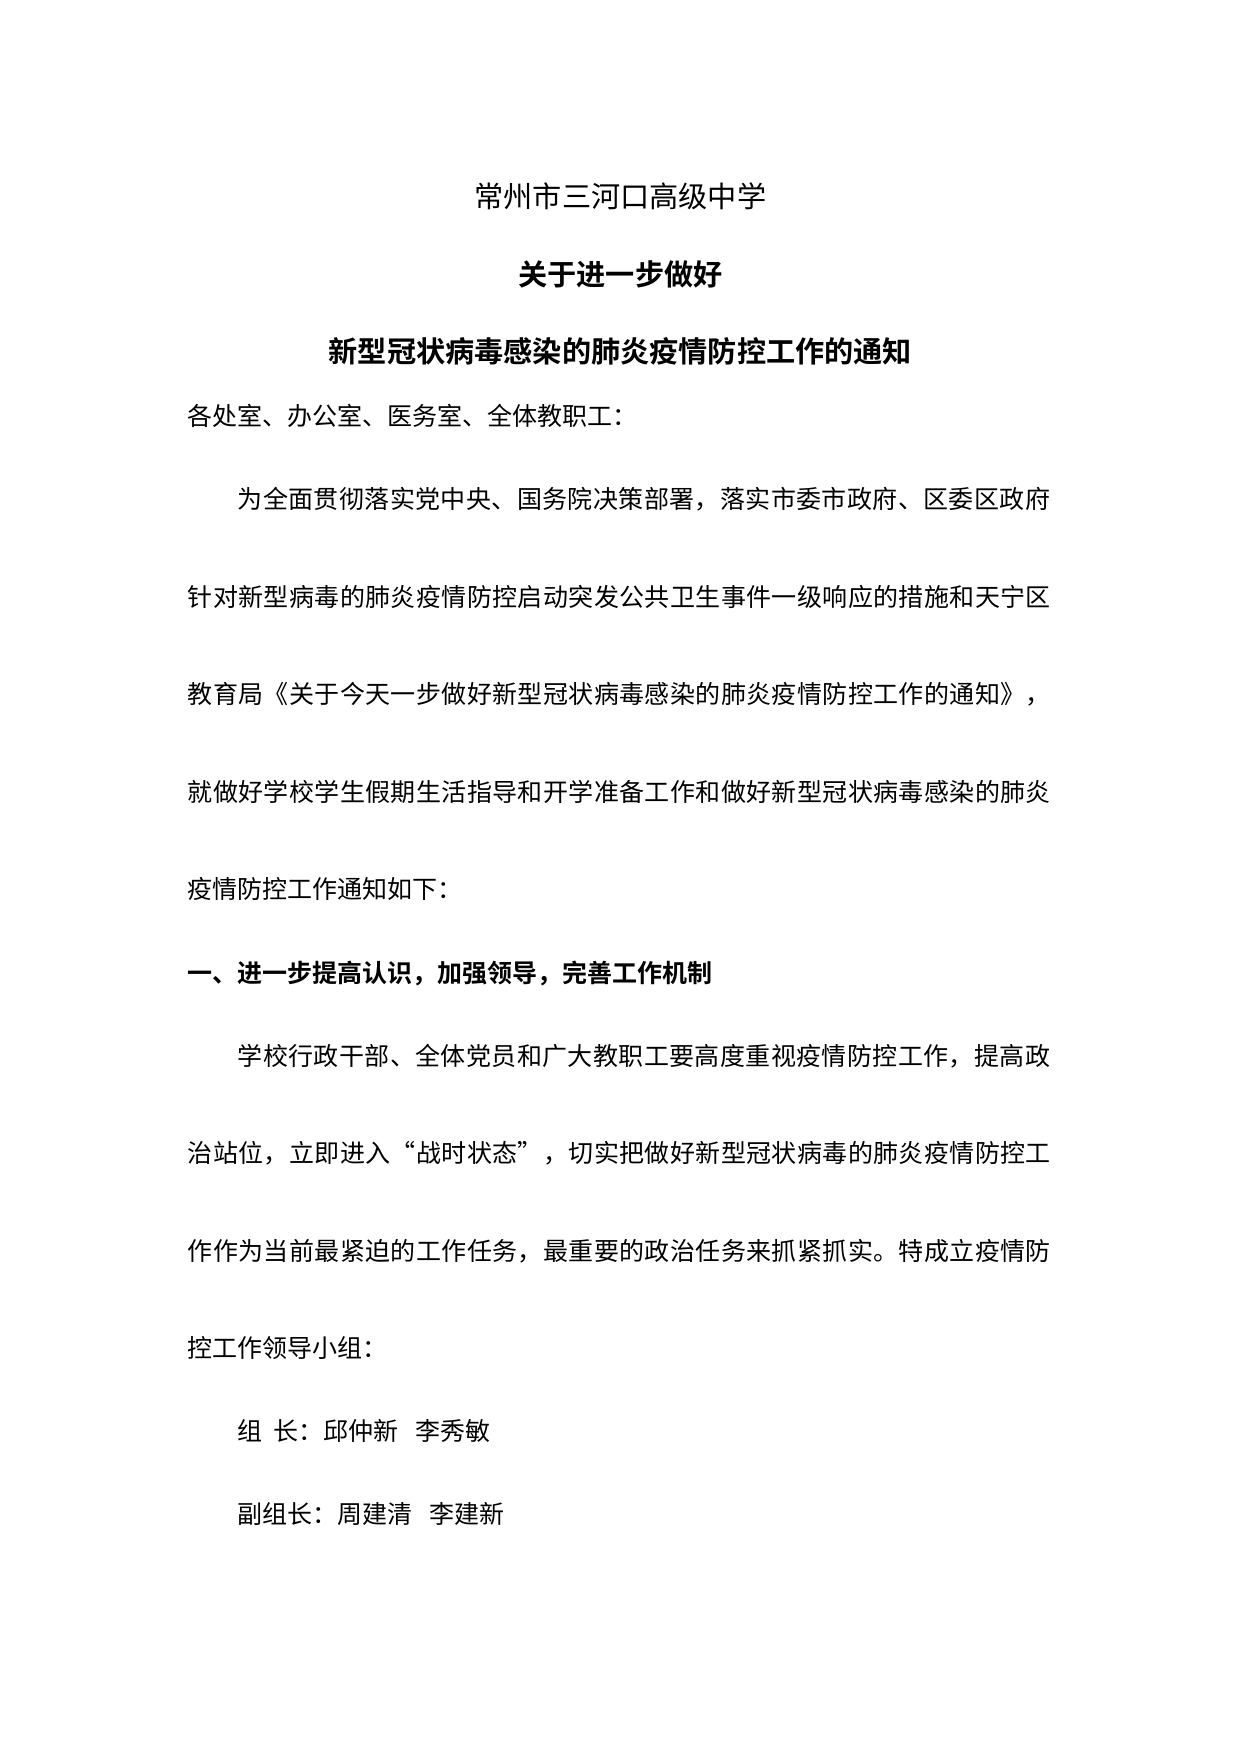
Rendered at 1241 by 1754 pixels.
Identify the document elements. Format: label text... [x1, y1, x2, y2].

text 新型冠状病毒感染的肺炎疫情防控工作的通知 [187, 317, 1053, 382]
text 各处室、办公室、医务室、全体教职工： [187, 382, 1053, 447]
text 关于进一步做好 [187, 240, 1053, 305]
text 组 长：邱仲新 李秀敏 [187, 1397, 1053, 1462]
text 副组长：周建清 李建新 [187, 1481, 1053, 1546]
text 为全面贯彻落实党中央、国务院决策部署，落实市委市政府、区委区政府针对新型病毒的肺炎疫情防控启动突发公共卫生事件一级响应的措施和天宁区教育局《关于今天一步做好新型冠状病毒感染的肺炎疫情防控工作的通知》，就做好学校学生假期生活指导和开学准备工作和做好新型冠状病毒感染的肺炎疫情防控工作通知如下： [187, 466, 1053, 921]
text 一、进一步提高认识，加强领导，完善工作机制 [187, 939, 1053, 1004]
text 常州市三河口高级中学 [187, 162, 1053, 227]
text 学校行政干部、全体党员和广大教职工要高度重视疫情防控工作，提高政治站位，立即进入“战时状态”，切实把做好新型冠状病毒的肺炎疫情防控工作作为当前最紧迫的工作任务，最重要的政治任务来抓紧抓实。特成立疫情防控工作领导小组： [187, 1022, 1053, 1379]
